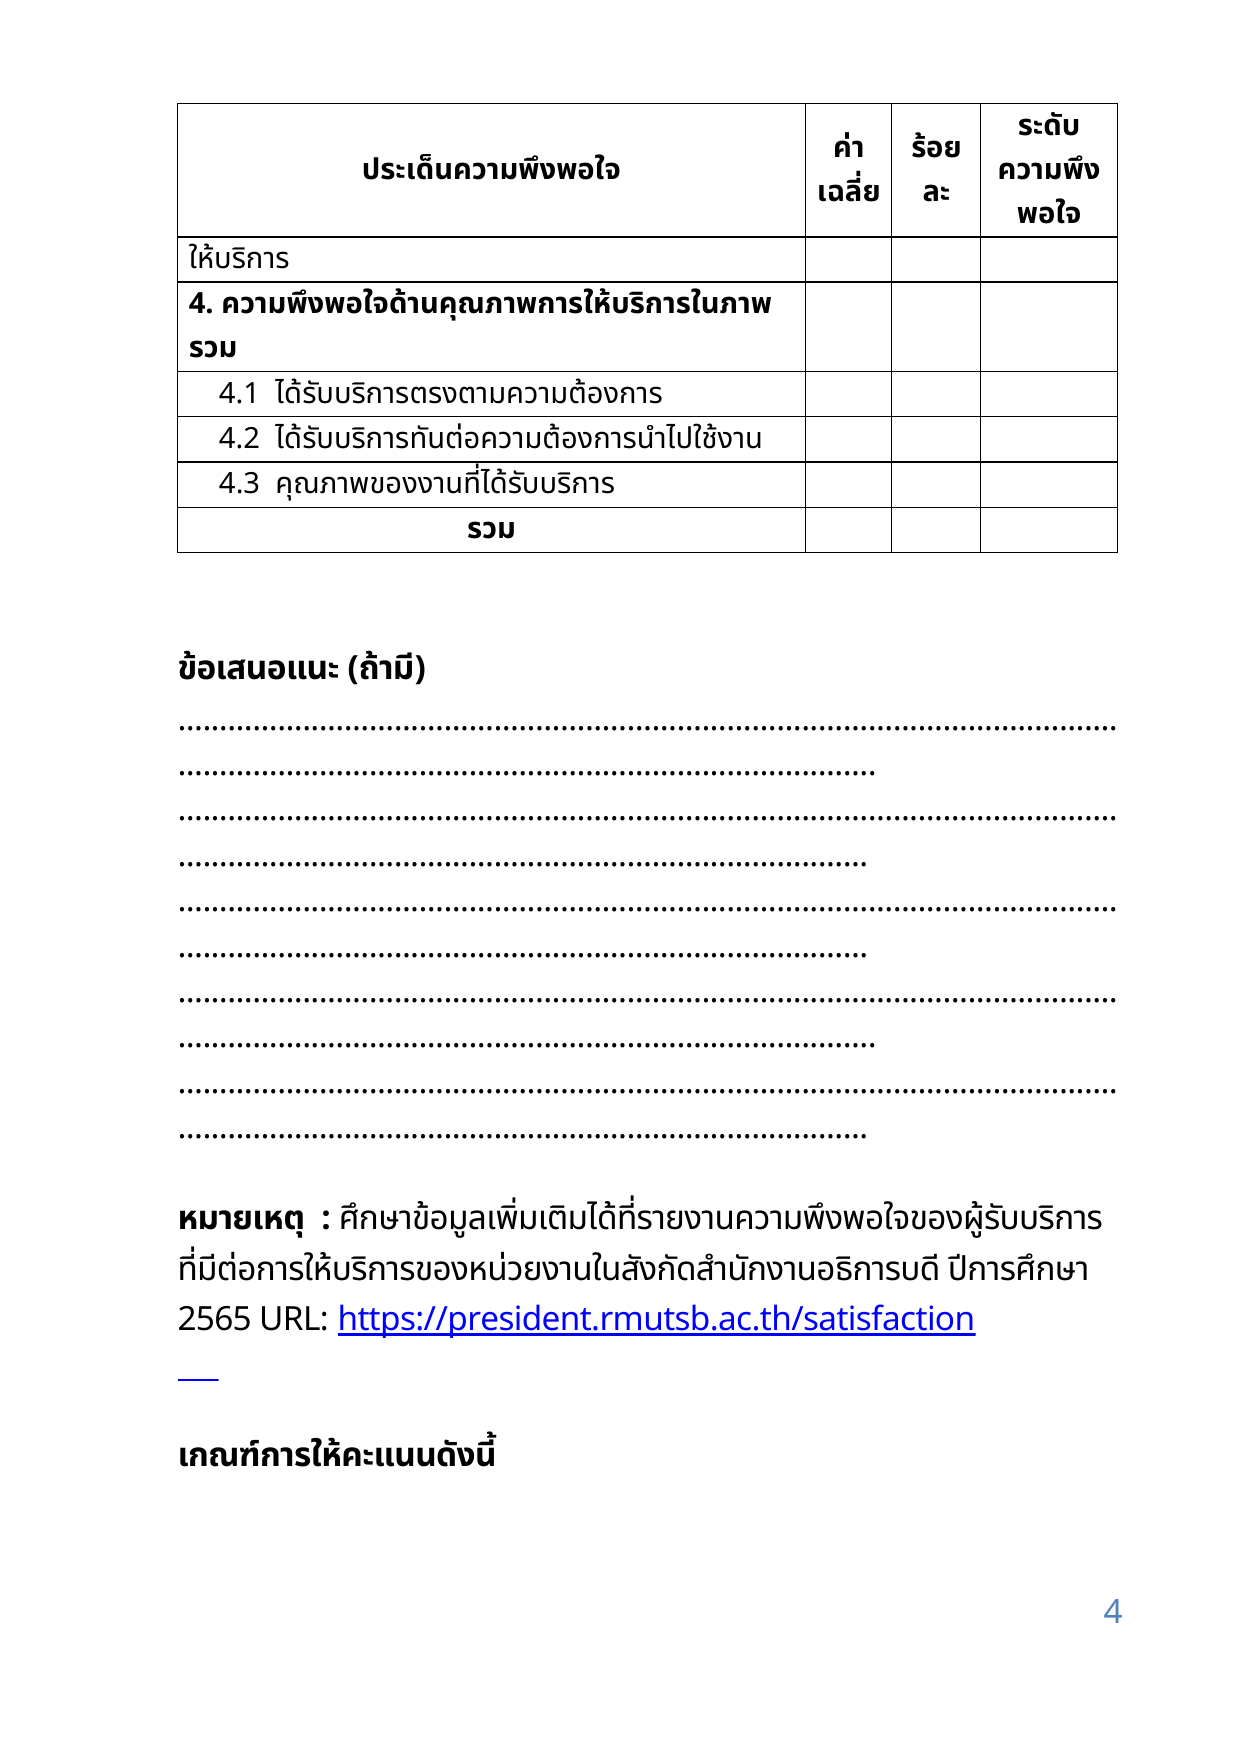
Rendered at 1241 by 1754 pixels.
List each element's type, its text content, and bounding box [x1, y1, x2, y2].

table_cell [806, 508, 891, 552]
table_cell [892, 238, 980, 281]
table_cell [892, 417, 980, 461]
table_cell [892, 372, 980, 416]
table_cell [806, 283, 891, 371]
table_cell 4.2 ได้รับบริการทันต่อความต้องการนำไปใช้งาน [178, 417, 805, 461]
text .................................................................................................................................................................................................... [177, 785, 1122, 876]
table_header ระดับความพึงพอใจ [981, 104, 1117, 236]
table_header ประเด็นความพึงพอใจ [178, 104, 805, 236]
text ข้อเสนอแนะ (ถ้ามี) [177, 644, 1122, 694]
table_cell [892, 463, 980, 507]
table_cell 4. ความพึงพอใจด้านคุณภาพการให้บริการในภาพรวม [178, 283, 805, 371]
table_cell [178, 238, 805, 281]
text .................................................................................................................................................................................................... [177, 1058, 1122, 1148]
table_cell [981, 372, 1117, 416]
table_cell [806, 463, 891, 507]
table_cell [892, 283, 980, 371]
table_cell [806, 238, 891, 281]
text หมายเหตุ : ศึกษาข้อมูลเพิ่มเติมได้ที่รายงานความพึงพอใจของผู้รับบริการที่มีต่อการให้บริการของหน่วยงานในสังกัดสำนักงานอธิการบดี ปีการศึกษา 2565 URL: https://president.rmutsb.ac.th/satisfaction [177, 1194, 1122, 1340]
table_cell [806, 372, 891, 416]
table_cell [981, 238, 1117, 281]
table_cell 4.1 ได้รับบริการตรงตามความต้องการ [178, 372, 805, 416]
table_cell [892, 508, 980, 552]
table_cell รวม [178, 508, 805, 552]
text ..................................................................................................................................................................................................... [177, 967, 1122, 1058]
text เกณฑ์การให้คะแนนดังนี้ [177, 1431, 1122, 1482]
table_cell [806, 417, 891, 461]
table_header ค่าเฉลี่ย [806, 104, 891, 236]
table_cell 4.3 คุณภาพของงานที่ได้รับบริการ [178, 463, 805, 507]
table_cell [981, 463, 1117, 507]
table_header ร้อยละ [892, 104, 980, 236]
text ..................................................................................................................................................................................................... [177, 694, 1122, 785]
table_cell [981, 508, 1117, 552]
table_cell [981, 417, 1117, 461]
text .................................................................................................................................................................................................... [177, 876, 1122, 967]
table_cell [981, 283, 1117, 371]
